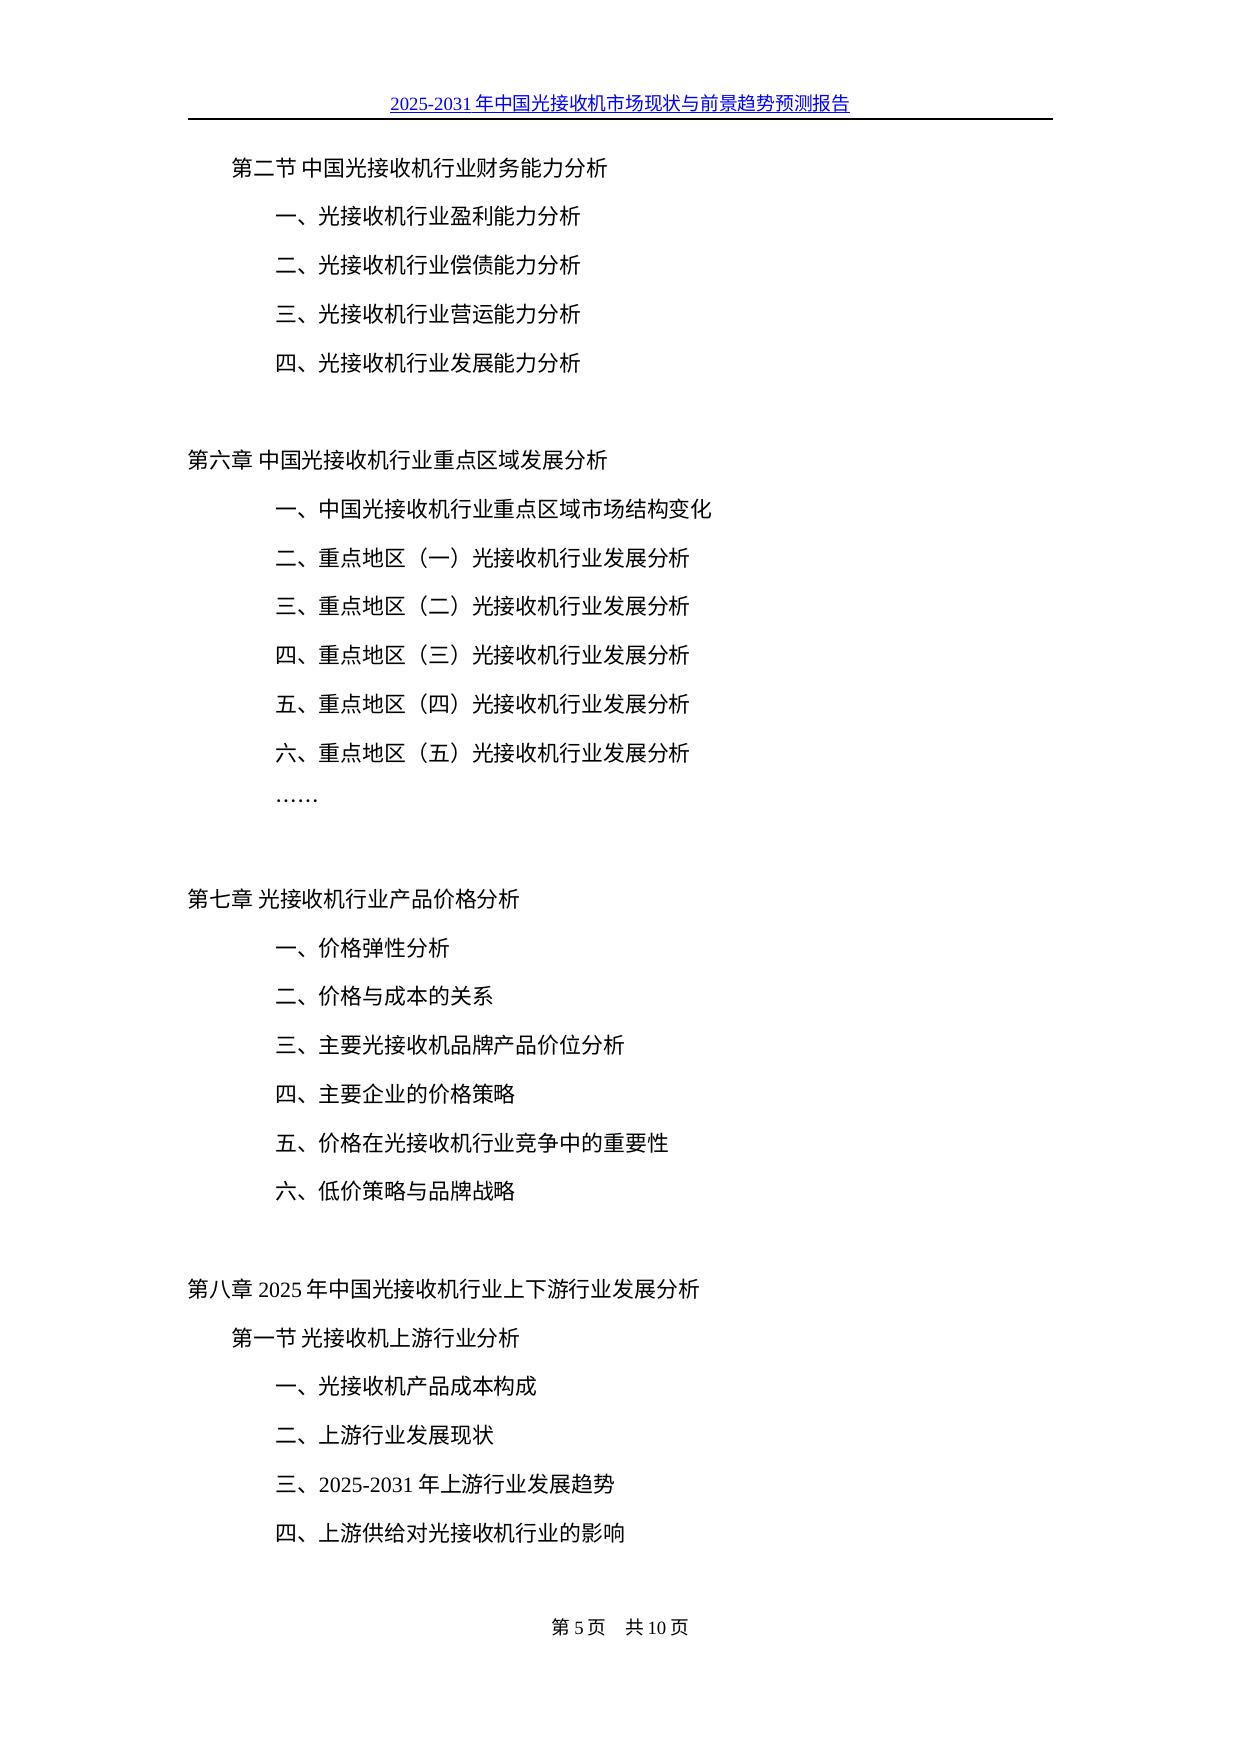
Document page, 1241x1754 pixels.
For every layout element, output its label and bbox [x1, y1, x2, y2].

text [187, 150, 1053, 1548]
